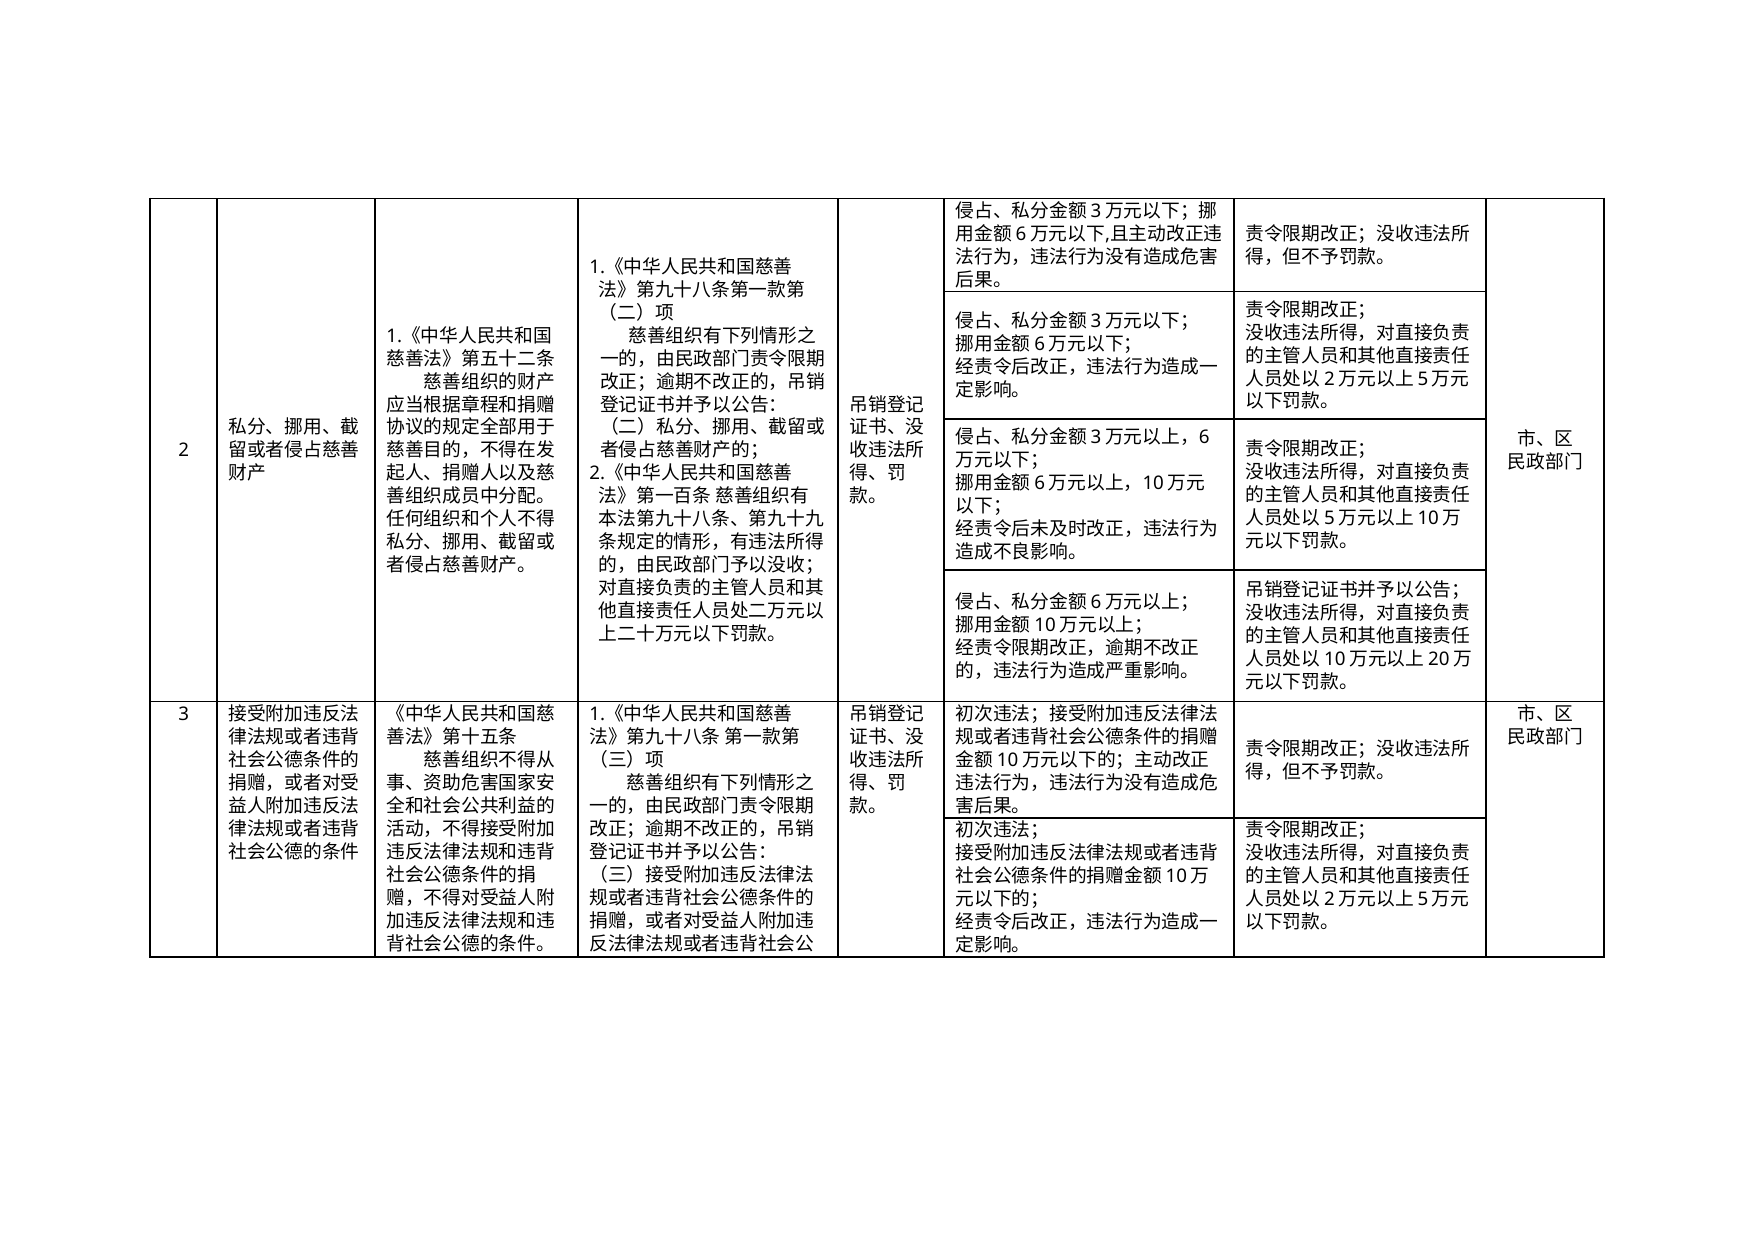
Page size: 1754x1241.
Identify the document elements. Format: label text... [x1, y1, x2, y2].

table_cell 市、区 民政部门 [1487, 702, 1603, 956]
table_cell 初次违法； 接受附加违反法律法规或者违背社会公德条件的捐赠金额10万元以下的； 经责令后改正，违法行为造成一定影响。 [945, 819, 1233, 956]
table_cell 责令限期改正； 没收违法所得，对直接负责的主管人员和其他直接责任人员处以2万元以上5万元以下罚款。 [1235, 292, 1485, 418]
table_cell 责令限期改正； 没收违法所得，对直接负责的主管人员和其他直接责任人员处以5万元以上10万元以下罚款。 [1235, 420, 1485, 569]
table_cell 私分、挪用、截留或者侵占慈善财产 [218, 199, 374, 701]
table_cell 接受附加违反法律法规或者违背社会公德条件的捐赠，或者对受益人附加违反法律法规或者违背社会公德的条件 [218, 702, 374, 956]
table_cell 初次违法；接受附加违反法律法规或者违背社会公德条件的捐赠金额10万元以下的；主动改正违法行为，违法行为没有造成危害后果。 [945, 702, 1233, 817]
table_cell 侵占、私分金额3万元以下； 挪用金额6万元以下； 经责令后改正，违法行为造成一定影响。 [945, 292, 1233, 418]
table_cell 吊销登记证书并予以公告；没收违法所得，对直接负责的主管人员和其他直接责任人员处以10万元以上20万元以下罚款。 [1235, 571, 1485, 701]
table_cell 责令限期改正；没收违法所得，但不予罚款。 [1235, 702, 1485, 817]
table_cell 侵占、私分金额3万元以下；挪用金额6万元以下,且主动改正违法行为，违法行为没有造成危害后果。 [945, 199, 1233, 291]
table_cell 2 [151, 199, 216, 701]
table_cell 侵占、私分金额3万元以上，6万元以下； 挪用金额6万元以上，10万元以下； 经责令后未及时改正，违法行为造成不良影响。 [945, 420, 1233, 569]
table_cell 责令限期改正； 没收违法所得，对直接负责的主管人员和其他直接责任人员处以2万元以上5万元以下罚款。 [1235, 819, 1485, 956]
table_cell 1.《中华人民共和国慈善法》第五十二条 慈善组织的财产应当根据章程和捐赠协议的规定全部用于慈善目的，不得在发起人、捐赠人以及慈善组织成员中分配。任何组织和个人不得私分、挪用、截留或者侵占慈善财产。 [376, 199, 577, 701]
table_cell 3 [151, 702, 216, 956]
table_cell 责令限期改正；没收违法所得，但不予罚款。 [1235, 199, 1485, 291]
table_cell 吊销登记证书、没收违法所得、罚款。 [839, 702, 943, 956]
table_cell 《中华人民共和国慈善法》第十五条 慈善组织不得从事、资助危害国家安全和社会公共利益的活动，不得接受附加违反法律法规和违背社会公德条件的捐赠，不得对受益人附加违反法律法规和违背社会公德的条件。 [376, 702, 577, 956]
table_cell 1.《中华人民共和国慈善法》第九十八条 第一款第（三）项 慈善组织有下列情形之一的，由民政部门责令限期改正；逾期不改正的，吊销登记证书并予以公告：（三）接受附加违反法律法规或者违背社会公德条件的捐赠，或者对受益人附加违反法律法规或者违背社会公德的条件的； 2.《中华人民共和国慈善法》第一百条 慈善组织有本法第九十八条、第九十九条规定的情形，有违法所得的，由民政部门予以没收；对直接负责的主管人员和其他直接责任人员处二万元以上二十万元以下罚款。 [579, 702, 837, 956]
table_cell 吊销登记证书、没收违法所得、罚款。 [839, 199, 943, 701]
table_cell 1.《中华人民共和国慈善法》第九十八条第一款第（二）项 慈善组织有下列情形之一的，由民政部门责令限期改正；逾期不改正的，吊销登记证书并予以公告：（二）私分、挪用、截留或者侵占慈善财产的； 2.《中华人民共和国慈善法》第一百条 慈善组织有本法第九十八条、第九十九条规定的情形，有违法所得的，由民政部门予以没收；对直接负责的主管人员和其他直接责任人员处二万元以上二十万元以下罚款。 [579, 199, 837, 701]
table_cell 市、区 民政部门 [1487, 199, 1603, 701]
table_cell 侵占、私分金额6万元以上； 挪用金额10万元以上； 经责令限期改正，逾期不改正的，违法行为造成严重影响。 [945, 571, 1233, 701]
